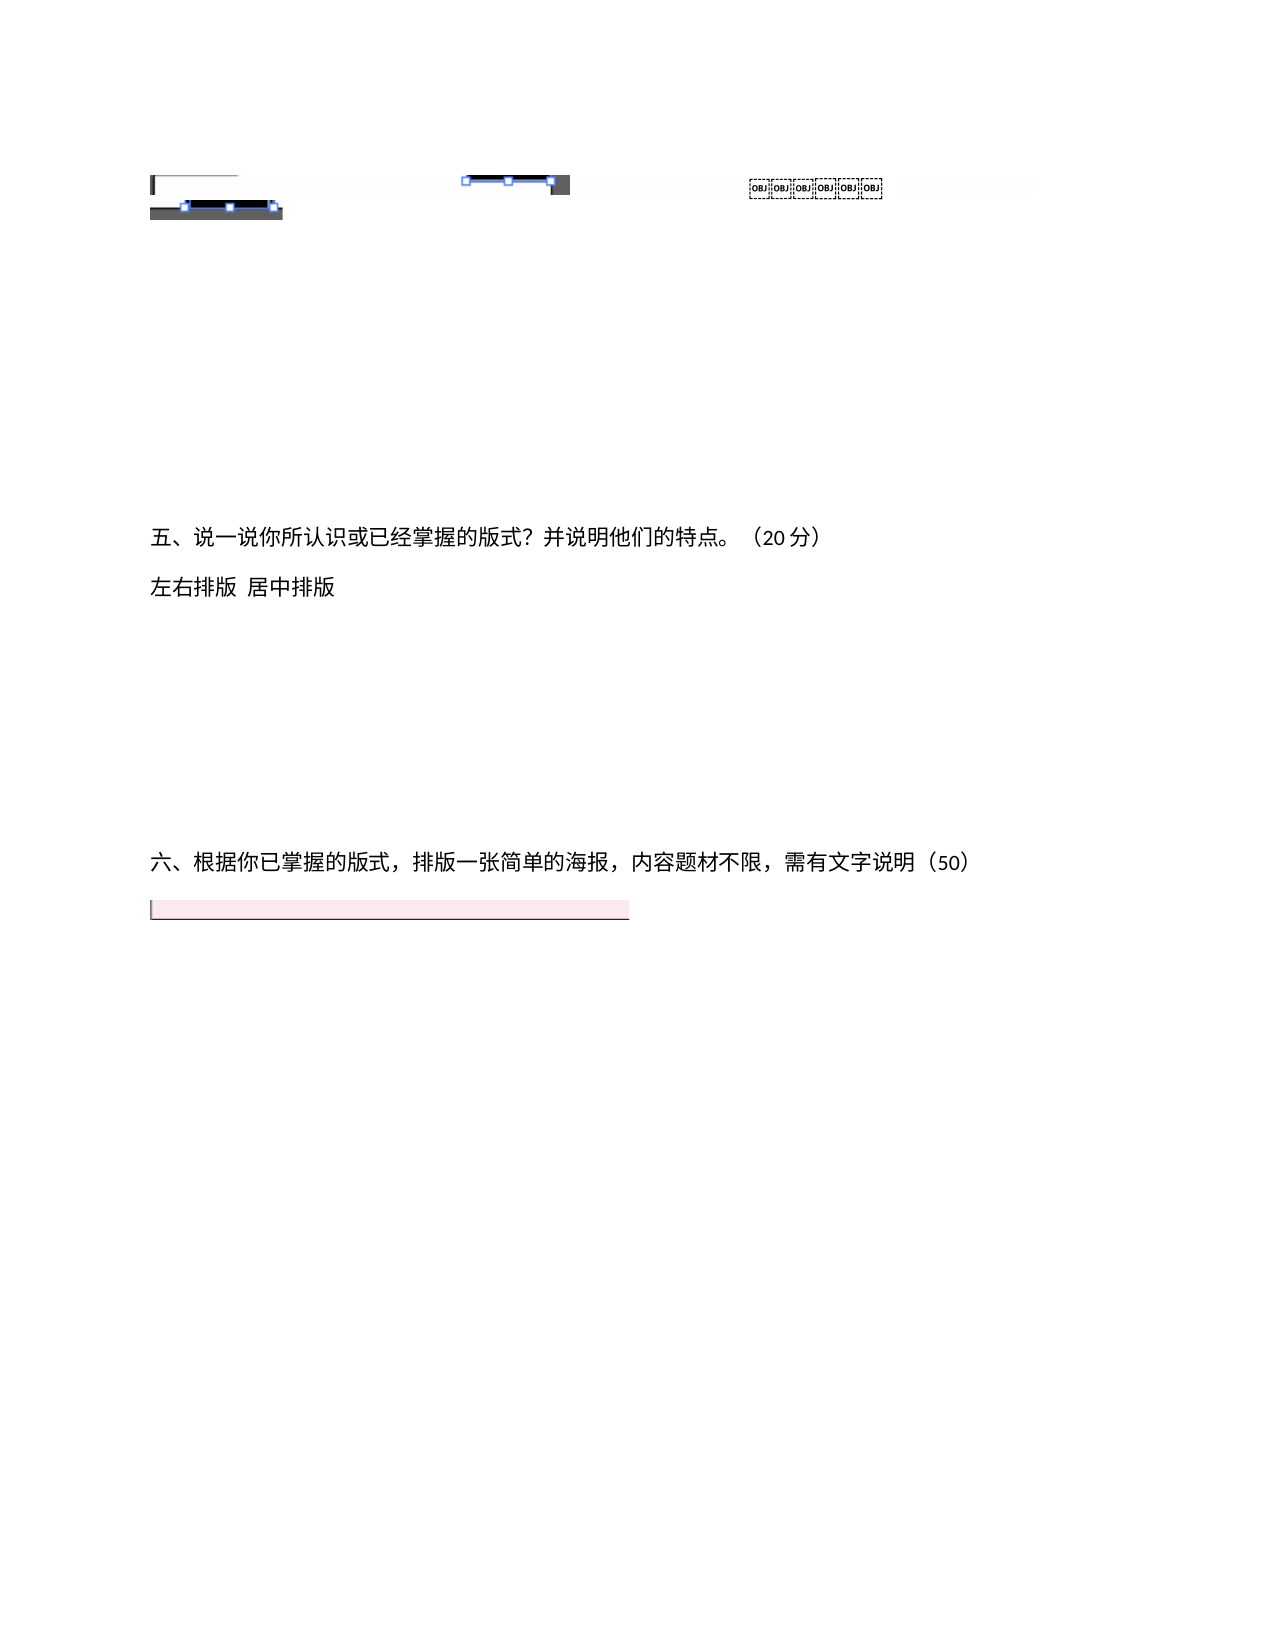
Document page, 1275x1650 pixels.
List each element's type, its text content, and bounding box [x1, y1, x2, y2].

text 六、根据你已掌握的版式，排版一张简单的海报，内容题材不限，需有文字说明（50） [150, 850, 1125, 875]
text ￼￼￼￼￼￼ [150, 175, 1125, 200]
text 左右排版 居中排版 [150, 575, 1125, 600]
text 五、说一说你所认识或已经掌握的版式？并说明他们的特点。（20分） [150, 525, 1125, 550]
